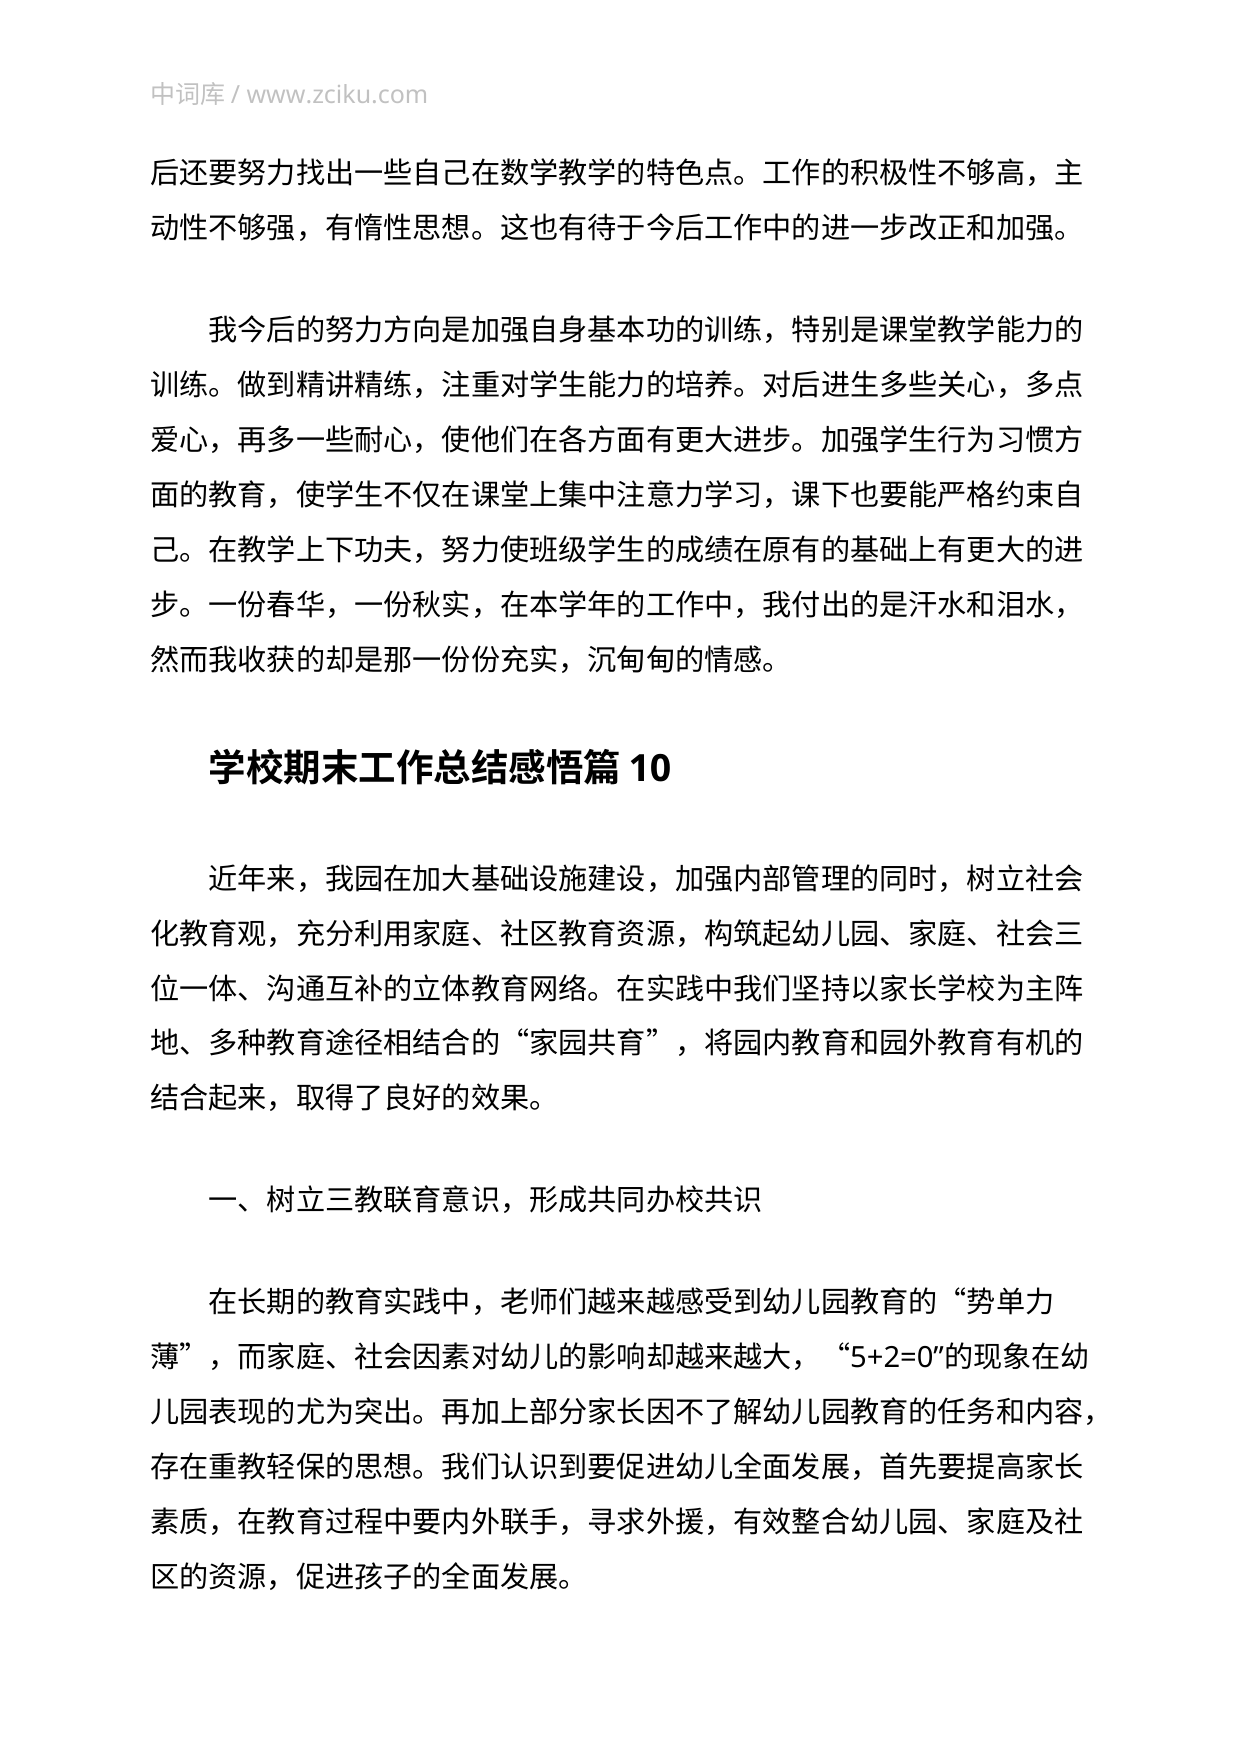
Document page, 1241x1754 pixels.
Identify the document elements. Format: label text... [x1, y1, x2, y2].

text 我今后的努力方向是加强自身基本功的训练，特别是课堂教学能力的训练。做到精讲精练，注重对学生能力的培养。对后进生多些关心，多点爱心，再多一些耐心，使他们在各方面有更大进步。加强学生行为习惯方面的教育，使学生不仅在课堂上集中注意力学习，课下也要能严格约束自己。在教学上下功夫，努力使班级学生的成绩在原有的基础上有更大的进步。一份春华，一份秋实，在本学年的工作中，我付出的是汗水和泪水，然而我收获的却是那一份份充实，沉甸甸的情感。 [150, 307, 1090, 678]
text 在长期的教育实践中，老师们越来越感受到幼儿园教育的“势单力薄”，而家庭、社会因素对幼儿的影响却越来越大，“5+2=0”的现象在幼儿园表现的尤为突出。再加上部分家长因不了解幼儿园教育的任务和内容，存在重教轻保的思想。我们认识到要促进幼儿全面发展，首先要提高家长素质，在教育过程中要内外联手，寻求外援，有效整合幼儿园、家庭及社区的资源，促进孩子的全面发展。 [150, 1278, 1090, 1595]
text 学校期末工作总结感悟篇10 [150, 738, 1090, 792]
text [150, 150, 1090, 247]
text 一、树立三教联育意识，形成共同办校共识 [150, 1177, 1090, 1219]
text 近年来，我园在加大基础设施建设，加强内部管理的同时，树立社会化教育观，充分利用家庭、社区教育资源，构筑起幼儿园、家庭、社会三位一体、沟通互补的立体教育网络。在实践中我们坚持以家长学校为主阵地、多种教育途径相结合的“家园共育”，将园内教育和园外教育有机的结合起来，取得了良好的效果。 [150, 855, 1090, 1117]
